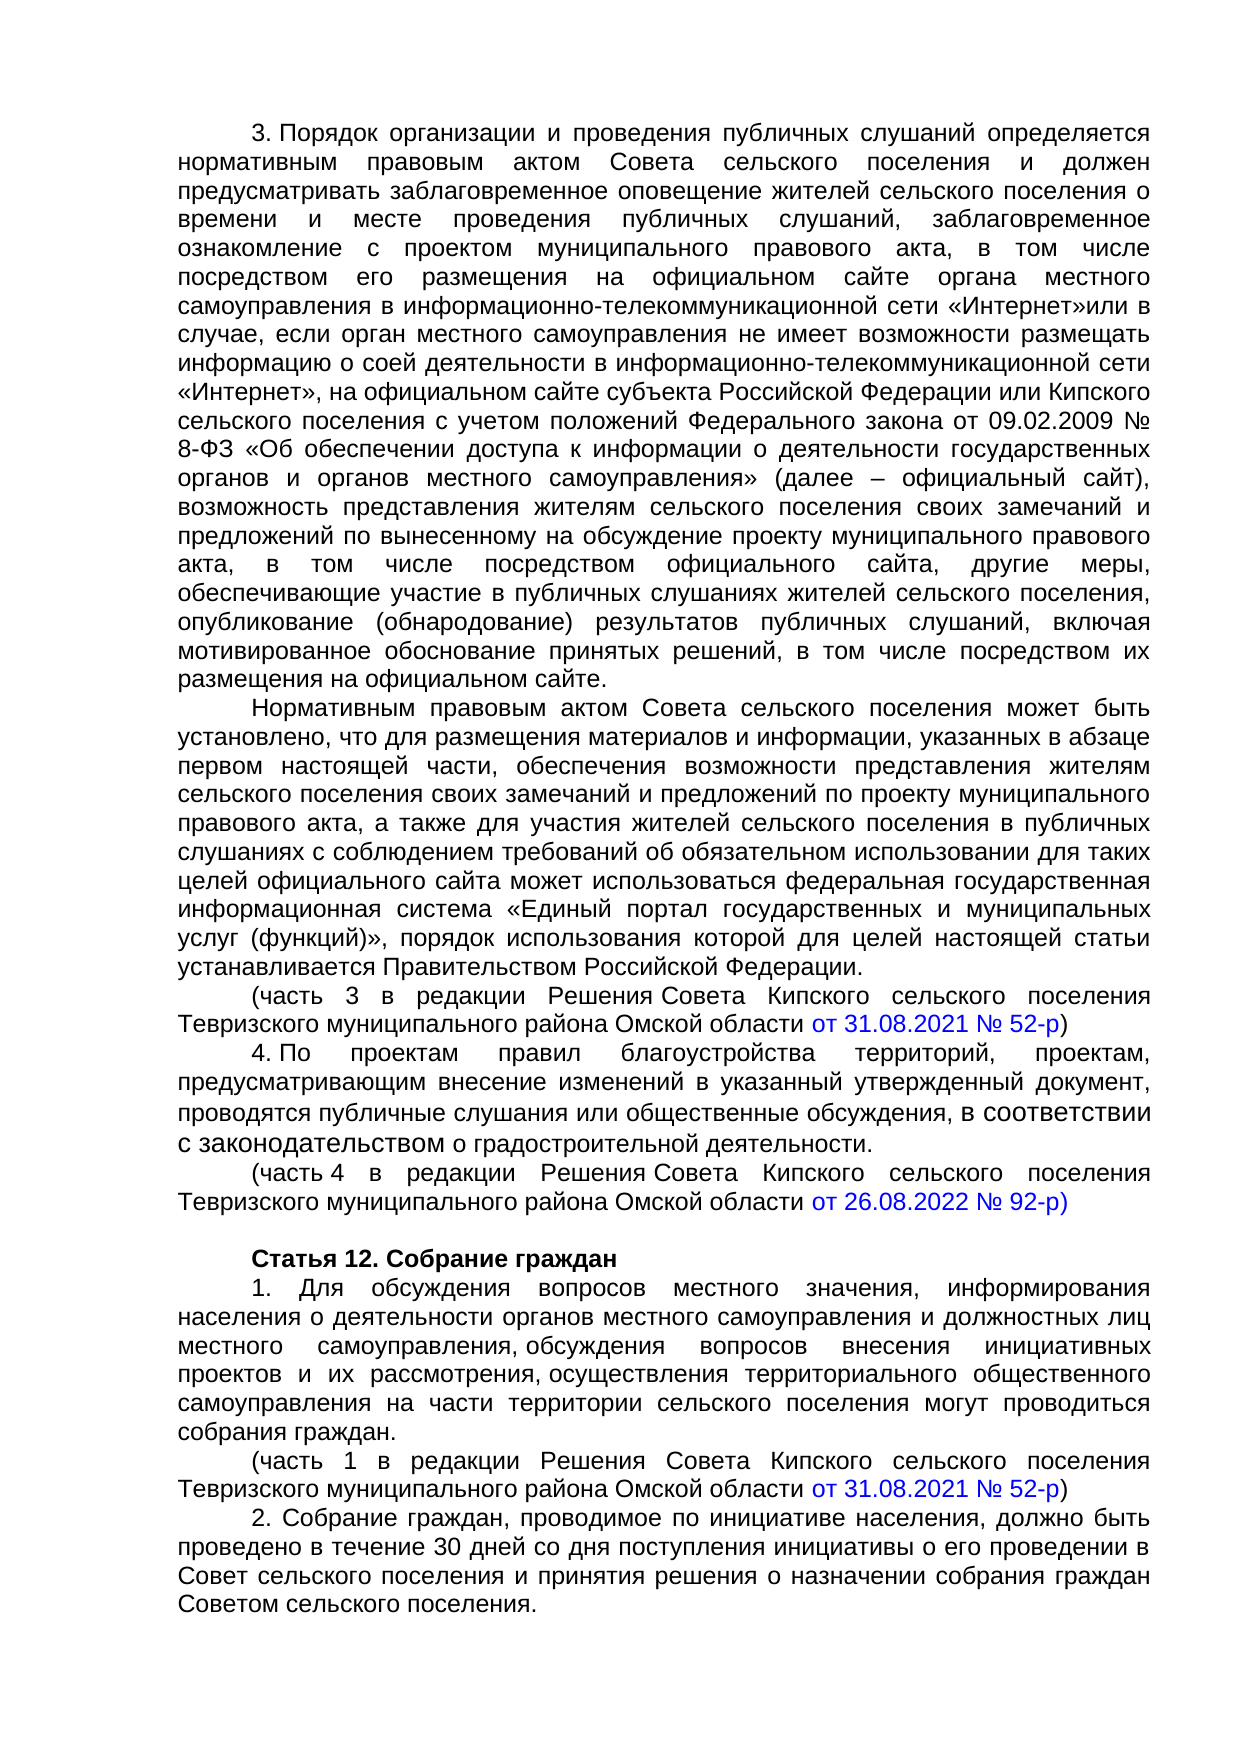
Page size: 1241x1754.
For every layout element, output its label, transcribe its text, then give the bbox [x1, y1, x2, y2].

text 4. По проектам правил благоустройства территорий, проектам, предусматривающим внесение изменений в указанный утвержденный документ, проводятся публичные слушания или общественные обсуждения, в соответствии с законодательством о градостроительной деятельности. [177, 1038, 1152, 1158]
text 1. Для обсуждения вопросов местного значения, информирования населения о деятельности органов местного самоуправления и должностных лиц местного самоуправления, обсуждения вопросов внесения инициативных проектов и их рассмотрения, осуществления территориального общественного самоуправления на части территории сельского поселения могут проводиться собрания граждан. [177, 1273, 1152, 1446]
text (часть 4 в редакции Решения Совета Кипского сельского поселения Тевризского муниципального района Омской области от 26.08.2022 № 92-р) [177, 1158, 1152, 1216]
text 2. Собрание граждан, проводимое по инициативе населения, должно быть проведено в течение 30 дней со дня поступления инициативы о его проведении в Совет сельского поселения и принятия решения о назначении собрания граждан Советом сельского поселения. [177, 1503, 1152, 1618]
text (часть 3 в редакции Решения Совета Кипского сельского поселения Тевризского муниципального района Омской области от 31.08.2021 № 52-р) [177, 981, 1152, 1038]
text (часть 1 в редакции Решения Совета Кипского сельского поселения Тевризского муниципального района Омской области от 31.08.2021 № 52-р) [177, 1446, 1152, 1503]
text Статья 12. Собрание граждан [177, 1244, 1152, 1273]
text 3. Порядок организации и проведения публичных слушаний определяется нормативным правовым актом Совета сельского поселения и должен предусматривать заблаговременное оповещение жителей сельского поселения о времени и месте проведения публичных слушаний, заблаговременное ознакомление с проектом муниципального правового акта, в том числе посредством его размещения на официальном сайте органа местного самоуправления в информационно-телекоммуникационной сети «Интернет»или в случае, если орган местного самоуправления не имеет возможности размещать информацию о соей деятельности в информационно-телекоммуникационной сети «Интернет», на официальном сайте субъекта Российской Федерации или Кипского сельского поселения с учетом положений Федерального закона от 09.02.2009 № 8-ФЗ «Об обеспечении доступа к информации о деятельности государственных органов и органов местного самоуправления» (далее – официальный сайт), возможность представления жителям сельского поселения своих замечаний и предложений по вынесенному на обсуждение проекту муниципального правового акта, в том числе посредством официального сайта, другие меры, обеспечивающие участие в публичных слушаниях жителей сельского поселения, опубликование (обнародование) результатов публичных слушаний, включая мотивированное обоснование принятых решений, в том числе посредством их размещения на официальном сайте. [177, 118, 1152, 693]
text Нормативным правовым актом Совета сельского поселения может быть установлено, что для размещения материалов и информации, указанных в абзаце первом настоящей части, обеспечения возможности представления жителям сельского поселения своих замечаний и предложений по проекту муниципального правового акта, а также для участия жителей сельского поселения в публичных слушаниях с соблюдением требований об обязательном использовании для таких целей официального сайта может использоваться федеральная государственная информационная система «Единый портал государственных и муниципальных услуг (функций)», порядок использования которой для целей настоящей статьи устанавливается Правительством Российской Федерации. [177, 693, 1152, 981]
